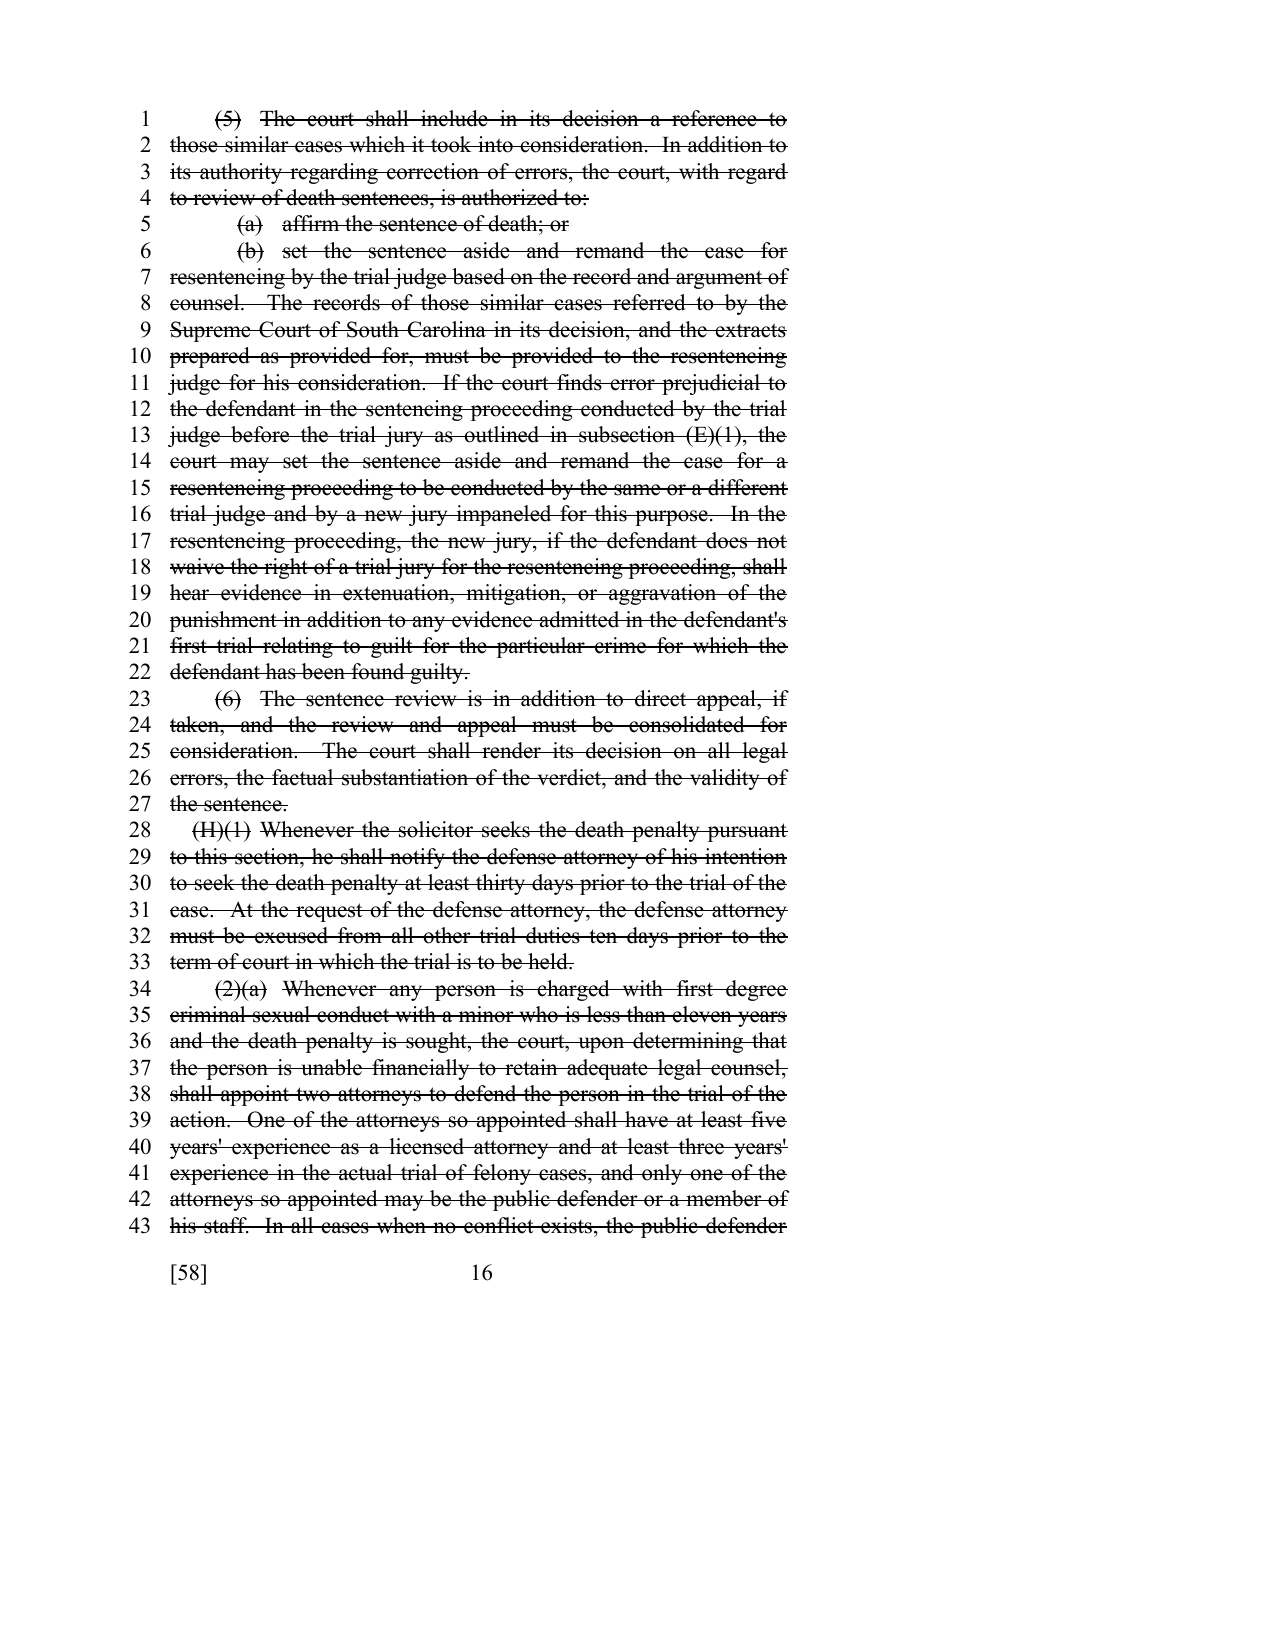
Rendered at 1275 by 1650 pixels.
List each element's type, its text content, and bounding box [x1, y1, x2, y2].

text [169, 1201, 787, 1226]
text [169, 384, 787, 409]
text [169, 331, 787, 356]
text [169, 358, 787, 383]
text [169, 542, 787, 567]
text (H)(1) Whenever the solicitor seeks the death penalty pursuant to this section, he shall notify the defense attorney of his intention to seek the death penalty at least thirty days prior to the trial of the case. At the request of the defense attorney, the defense attorney must be excused from all other trial duties ten days prior to the term of court in which the trial is to be held. [169, 937, 787, 975]
text (H)(1) Whenever the solicitor seeks the death penalty pursuant to this section, he shall notify the defense attorney of his intention to seek the death penalty at least thirty days prior to the trial of the case. At the request of the defense attorney, the defense attorney must be excused from all other trial duties ten days prior to the term of court in which the trial is to be held. [169, 817, 787, 857]
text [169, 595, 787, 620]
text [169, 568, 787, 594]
text (6) The sentence review is in addition to direct appeal, if taken, and the review and appeal must be consolidated for consideration. The court shall render its decision on all legal errors, the factual substantiation of the verdict, and the validity of the sentence. [169, 726, 787, 752]
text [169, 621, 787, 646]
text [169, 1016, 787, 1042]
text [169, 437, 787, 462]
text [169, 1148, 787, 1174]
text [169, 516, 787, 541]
text (5) The court shall include in its decision a reference to those similar cases which it took into consideration. In addition to its authority regarding correction of errors, the court, with regard to review of death sentences, is authorized to: [169, 147, 787, 172]
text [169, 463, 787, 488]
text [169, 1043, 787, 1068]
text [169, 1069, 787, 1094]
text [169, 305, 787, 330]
text (6) The sentence review is in addition to direct appeal, if taken, and the review and appeal must be consolidated for consideration. The court shall render its decision on all legal errors, the factual substantiation of the verdict, and the validity of the sentence. [169, 685, 787, 725]
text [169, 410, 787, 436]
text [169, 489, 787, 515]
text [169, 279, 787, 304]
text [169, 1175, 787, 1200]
text (a) affirm the sentence of death; or [169, 210, 787, 237]
text (6) The sentence review is in addition to direct appeal, if taken, and the review and appeal must be consolidated for consideration. The court shall render its decision on all legal errors, the factual substantiation of the verdict, and the validity of the sentence. [169, 779, 787, 817]
text (5) The court shall include in its decision a reference to those similar cases which it took into consideration. In addition to its authority regarding correction of errors, the court, with regard to review of death sentences, is authorized to: [169, 173, 787, 210]
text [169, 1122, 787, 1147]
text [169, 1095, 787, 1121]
text (5) The court shall include in its decision a reference to those similar cases which it took into consideration. In addition to its authority regarding correction of errors, the court, with regard to review of death sentences, is authorized to: [169, 105, 787, 146]
